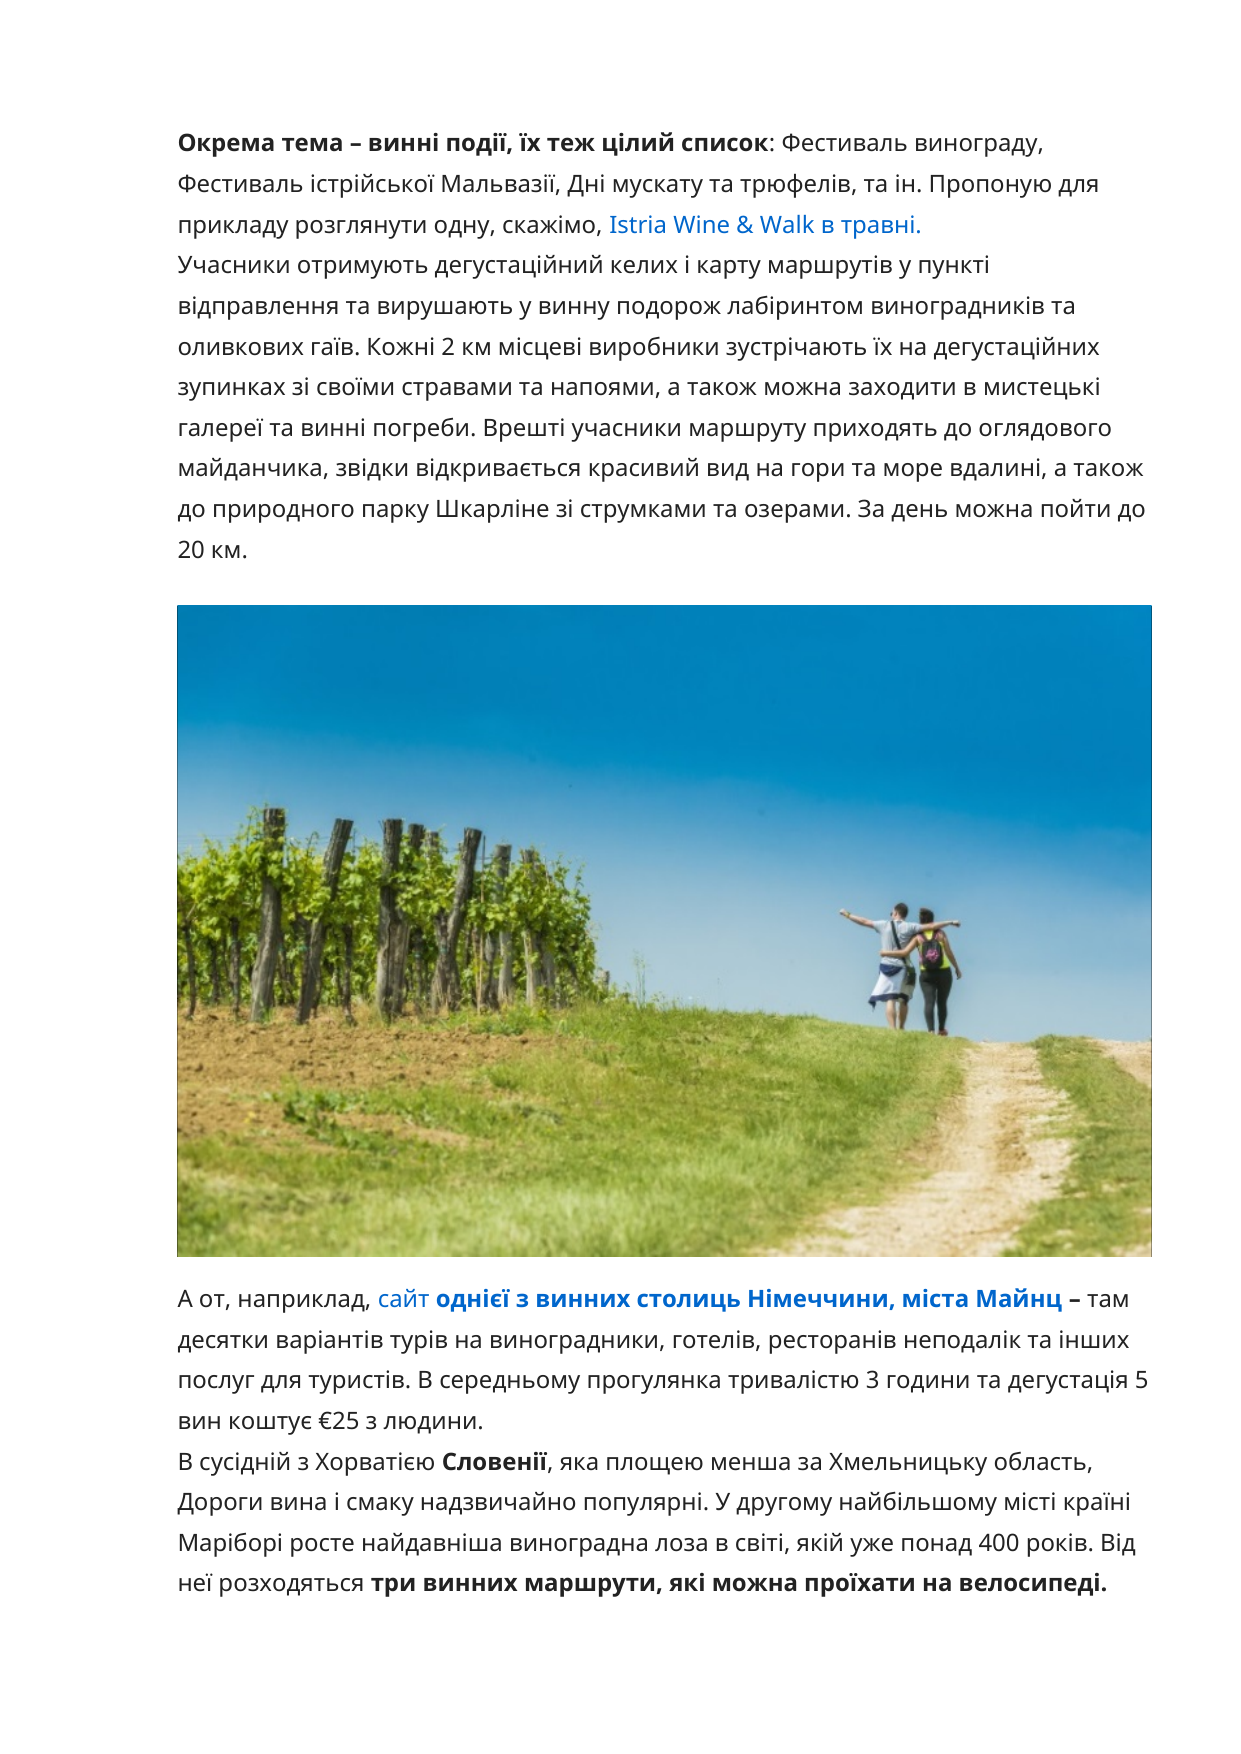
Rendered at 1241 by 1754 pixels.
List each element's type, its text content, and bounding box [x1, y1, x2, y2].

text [177, 1436, 1152, 1599]
text А от, наприклад, сайт однієї з винних столиць Німеччини, міста Майнц – там десятки варіантів турів на виноградники, готелів, ресторанів неподалік та інших послуг для туристів. В середньому прогулянка тривалістю 3 години та дегустація 5 вин коштує €25 з людини. [177, 1274, 1152, 1436]
text Окрема тема – винні події, їх теж цілий список: Фестиваль винограду, Фестиваль істрійської Мальвазії, Дні мускату та трюфелів, та ін. Пропоную для прикладу розглянути одну, скажімо, Istria Wine & Walk в травні. [177, 118, 1152, 240]
picture [177, 724, 1152, 1257]
text Учасники отримують дегустаційний келих і карту маршрутів у пункті відправлення та вирушають у винну подорож лабіринтом виноградників та оливкових гаїв. Кожні 2 км місцеві виробники зустрічають їх на дегустаційних зупинках зі своїми стравами та напоями, а також можна заходити в мистецькі галереї та винні погреби. Врешті учасники маршруту приходять до оглядового майданчика, звідки відкривається красивий вид на гори та море вдалині, а також до природного парку Шкарліне зі струмками та озерами. За день можна пойти до 20 км. [177, 240, 1152, 565]
